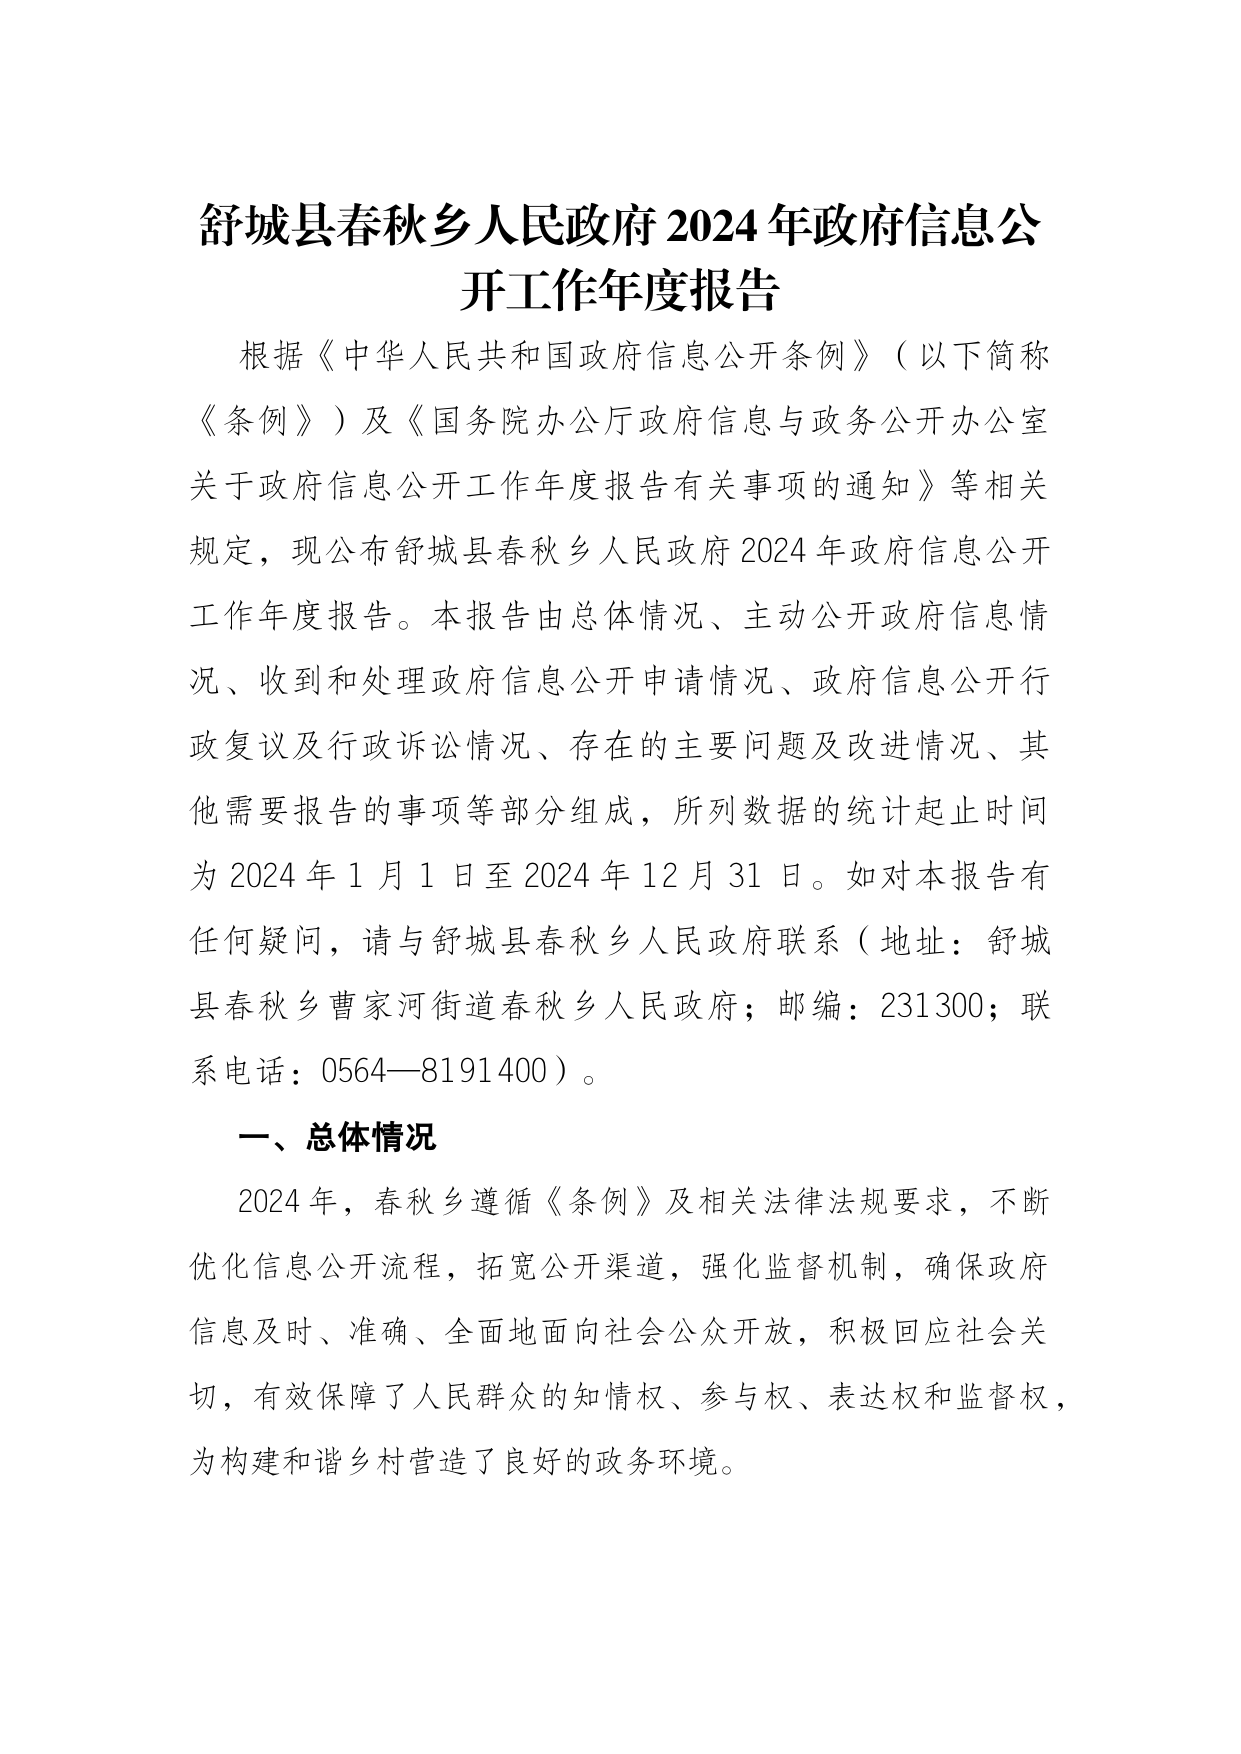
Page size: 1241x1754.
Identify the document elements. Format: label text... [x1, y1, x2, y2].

text 一、总体情况 [187, 1104, 1053, 1169]
text 舒城县春秋乡人民政府2024年政府信息公开工作年度报告 [187, 194, 1053, 324]
text 根据《中华人民共和国政府信息公开条例》（以下简称《条例》）及《国务院办公厅政府信息与政务公开办公室关于政府信息公开工作年度报告有关事项的通知》等相关规定，现公布舒城县春秋乡人民政府2024年政府信息公开工作年度报告。本报告由总体情况、主动公开政府信息情况、收到和处理政府信息公开申请情况、政府信息公开行政复议及行政诉讼情况、存在的主要问题及改进情况、其他需要报告的事项等部分组成，所列数据的统计起止时间为2024年1月1日至2024年12月31日。如对本报告有任何疑问，请与舒城县春秋乡人民政府联系（地址：舒城县春秋乡曹家河街道春秋乡人民政府；邮编：231300；联系电话：0564—8191400）。 [187, 324, 1053, 1104]
text 2024年，春秋乡遵循《条例》及相关法律法规要求，不断优化信息公开流程，拓宽公开渠道，强化监督机制，确保政府信息及时、准确、全面地面向社会公众开放，积极回应社会关切，有效保障了人民群众的知情权、参与权、表达权和监督权，为构建和谐乡村营造了良好的政务环境。 [187, 1169, 1053, 1494]
